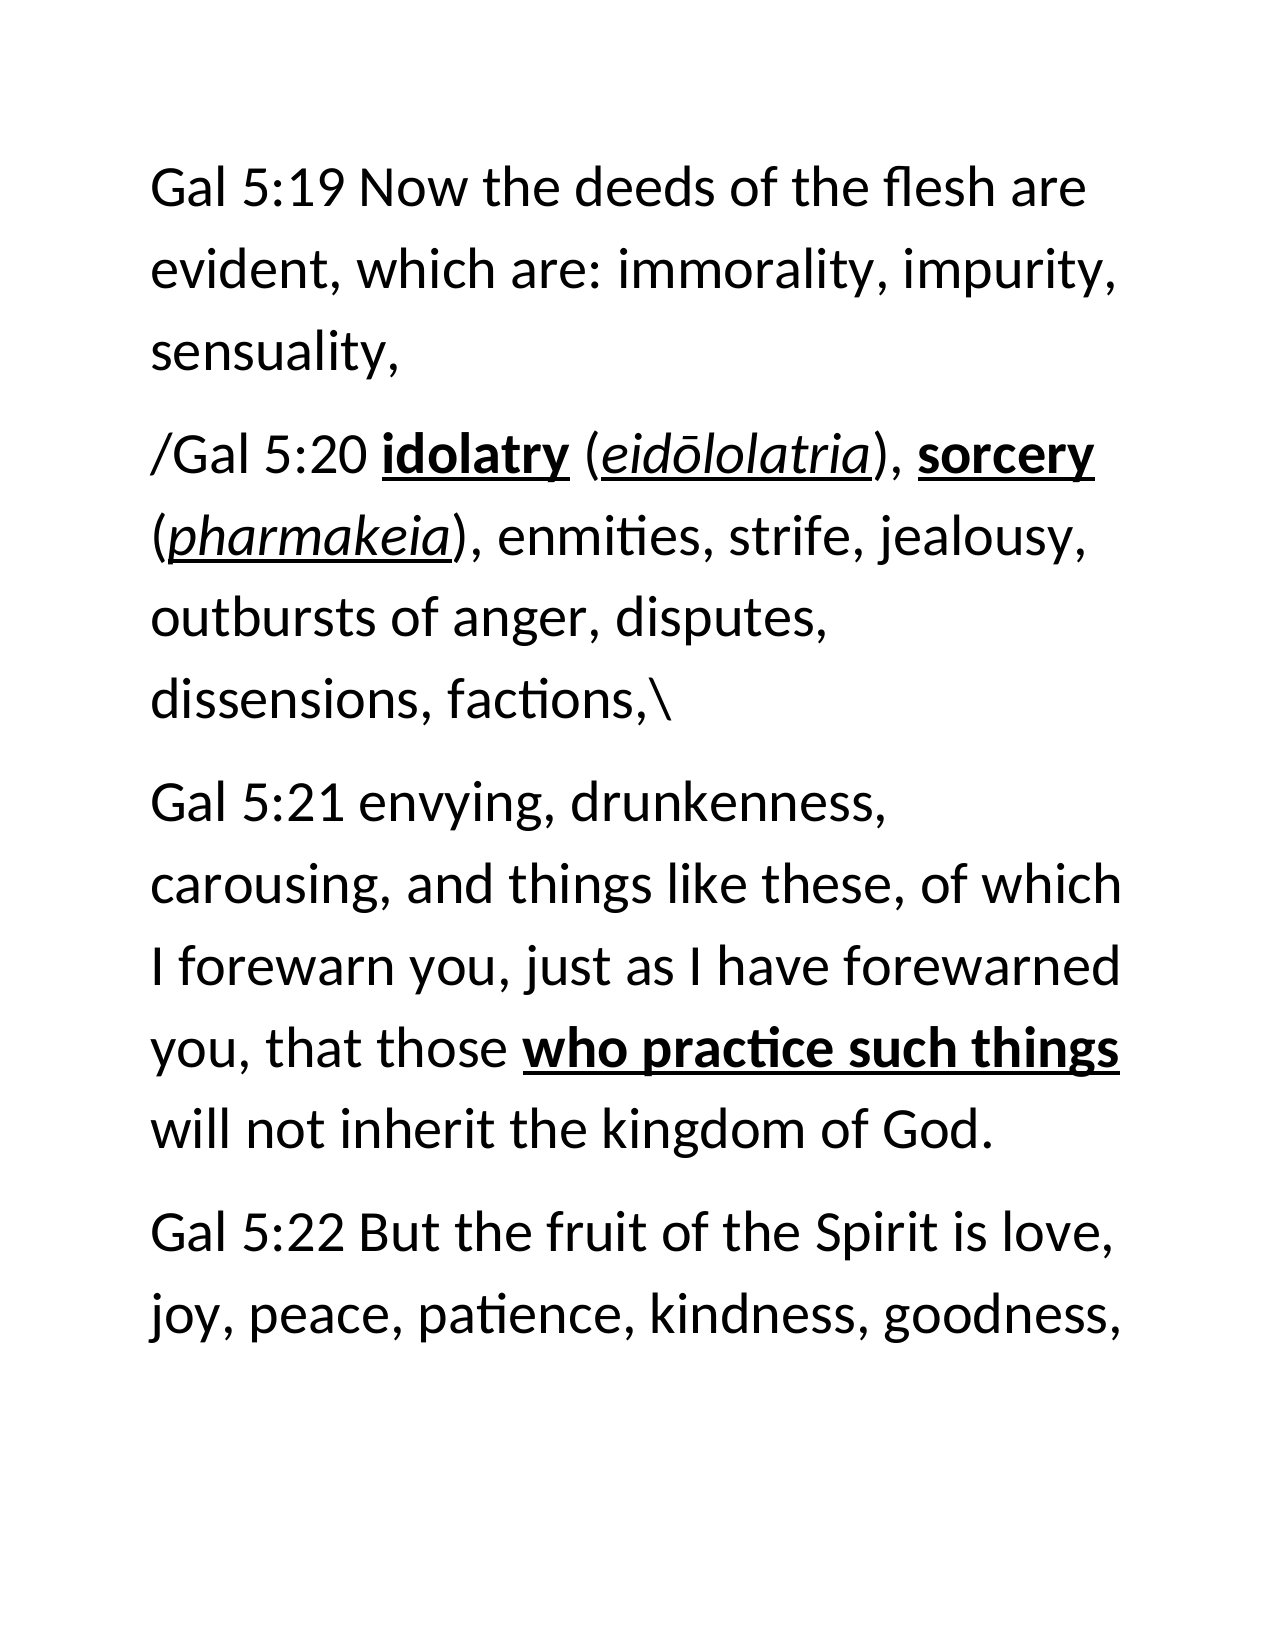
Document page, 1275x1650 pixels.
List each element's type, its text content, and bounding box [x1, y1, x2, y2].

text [150, 1195, 1125, 1348]
text Gal 5:19 Now the deeds of the flesh are evident, which are: immorality, impurity, sensuality, [150, 150, 1125, 385]
text /Gal 5:20 idolatry (eidōlolatria), sorcery (pharmakeia), enmities, strife, jealousy, outbursts of anger, disputes, dissensions, factions,\ [150, 416, 1125, 733]
text Gal 5:21 envying, drunkenness, carousing, and things like these, of which I forewarn you, just as I have forewarned you, that those who practice such things will not inherit the kingdom of God. [150, 765, 1125, 1163]
